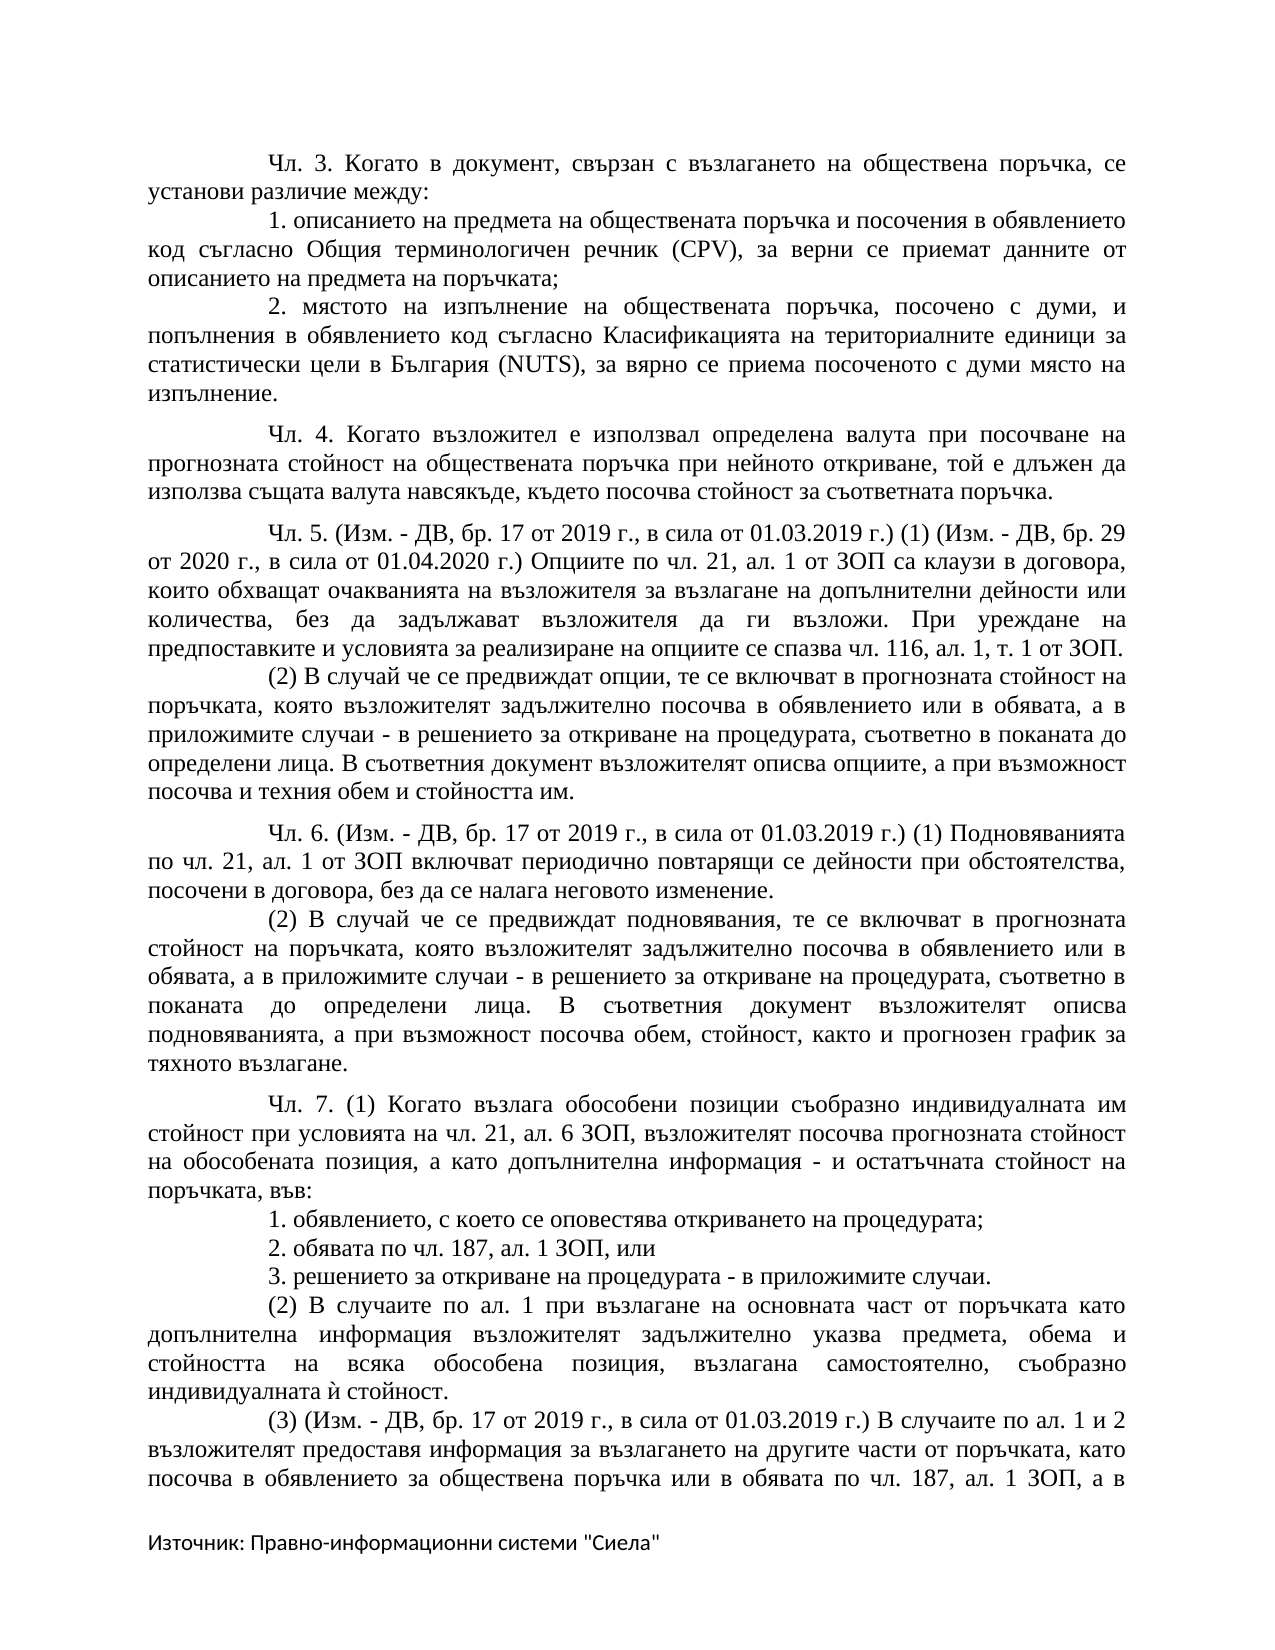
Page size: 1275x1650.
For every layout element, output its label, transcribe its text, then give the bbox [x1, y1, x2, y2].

text (2) В случай че се предвиждат подновявания, те се включват в прогнозната стойност на поръчката, която възложителят задължително посочва в обявлението или в обявата, а в приложимите случаи - в решението за откриване на процедурата, съответно в поканата до определени лица. В съответния документ възложителят описва подновяванията, а при възможност посочва обем, стойност, както и прогнозен график за тяхното възлагане. [148, 904, 1127, 1076]
text 1. описанието на предмета на обществената поръчка и посочения в обявлението код съгласно Общия терминологичен речник (CPV), за верни се приемат данните от описанието на предмета на поръчката; [148, 205, 1127, 291]
text (2) В случай че се предвиждат опции, те се включват в прогнозната стойност на поръчката, която възложителят задължително посочва в обявлението или в обявата, а в приложимите случаи - в решението за откриване на процедурата, съответно в поканата до определени лица. В съответния документ възложителят описва опциите, а при възможност посочва и техния обем и стойността им. [148, 661, 1127, 805]
text Чл. 6. (Изм. - ДВ, бр. 17 от 2019 г., в сила от 01.03.2019 г.) (1) Подновяванията по чл. 21, ал. 1 от ЗОП включват периодично повтарящи се дейности при обстоятелства, посочени в договора, без да се налага неговото изменение. [148, 818, 1127, 904]
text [148, 1405, 1127, 1491]
text Чл. 4. Когато възложител е използвал определена валута при посочване на прогнозната стойност на обществената поръчка при нейното откриване, той е длъжен да използва същата валута навсякъде, където посочва стойност за съответната поръчка. [148, 419, 1127, 505]
text 2. обявата по чл. 187, ал. 1 ЗОП, или [148, 1233, 1127, 1261]
text 3. решението за откриване на процедурата - в приложимите случаи. [148, 1261, 1127, 1290]
text Чл. 7. (1) Когато възлага обособени позиции съобразно индивидуалната им стойност при условията на чл. 21, ал. 6 ЗОП, възложителят посочва прогнозната стойност на обособената позиция, а като допълнителна информация - и остатъчната стойност на поръчката, във: [148, 1089, 1127, 1204]
text (2) В случаите по ал. 1 при възлагане на основната част от поръчката като допълнителна информация възложителят задължително указва предмета, обема и стойността на всяка обособена позиция, възлагана самостоятелно, съобразно индивидуалната ѝ стойност. [148, 1290, 1127, 1405]
text Чл. 5. (Изм. - ДВ, бр. 17 от 2019 г., в сила от 01.03.2019 г.) (1) (Изм. - ДВ, бр. 29 от 2020 г., в сила от 01.04.2020 г.) Опциите по чл. 21, ал. 1 от ЗОП са клаузи в договора, които обхващат очакванията на възложителя за възлагане на допълнителни дейности или количества, без да задължават възложителя да ги възложи. При уреждане на предпоставките и условията за реализиране на опциите се спазва чл. 116, ал. 1, т. 1 от ЗОП. [148, 518, 1127, 661]
text 2. мястото на изпълнение на обществената поръчка, посочено с думи, и попълнения в обявлението код съгласно Класификацията на териториалните единици за статистически цели в България (NUTS), за вярно се приема посоченото с думи място на изпълнение. [148, 291, 1127, 406]
text Чл. 3. Когато в документ, свързан с възлагането на обществена поръчка, се установи различие между: [148, 148, 1127, 205]
text 1. обявлението, с което се оповестява откриването на процедурата; [148, 1204, 1127, 1233]
